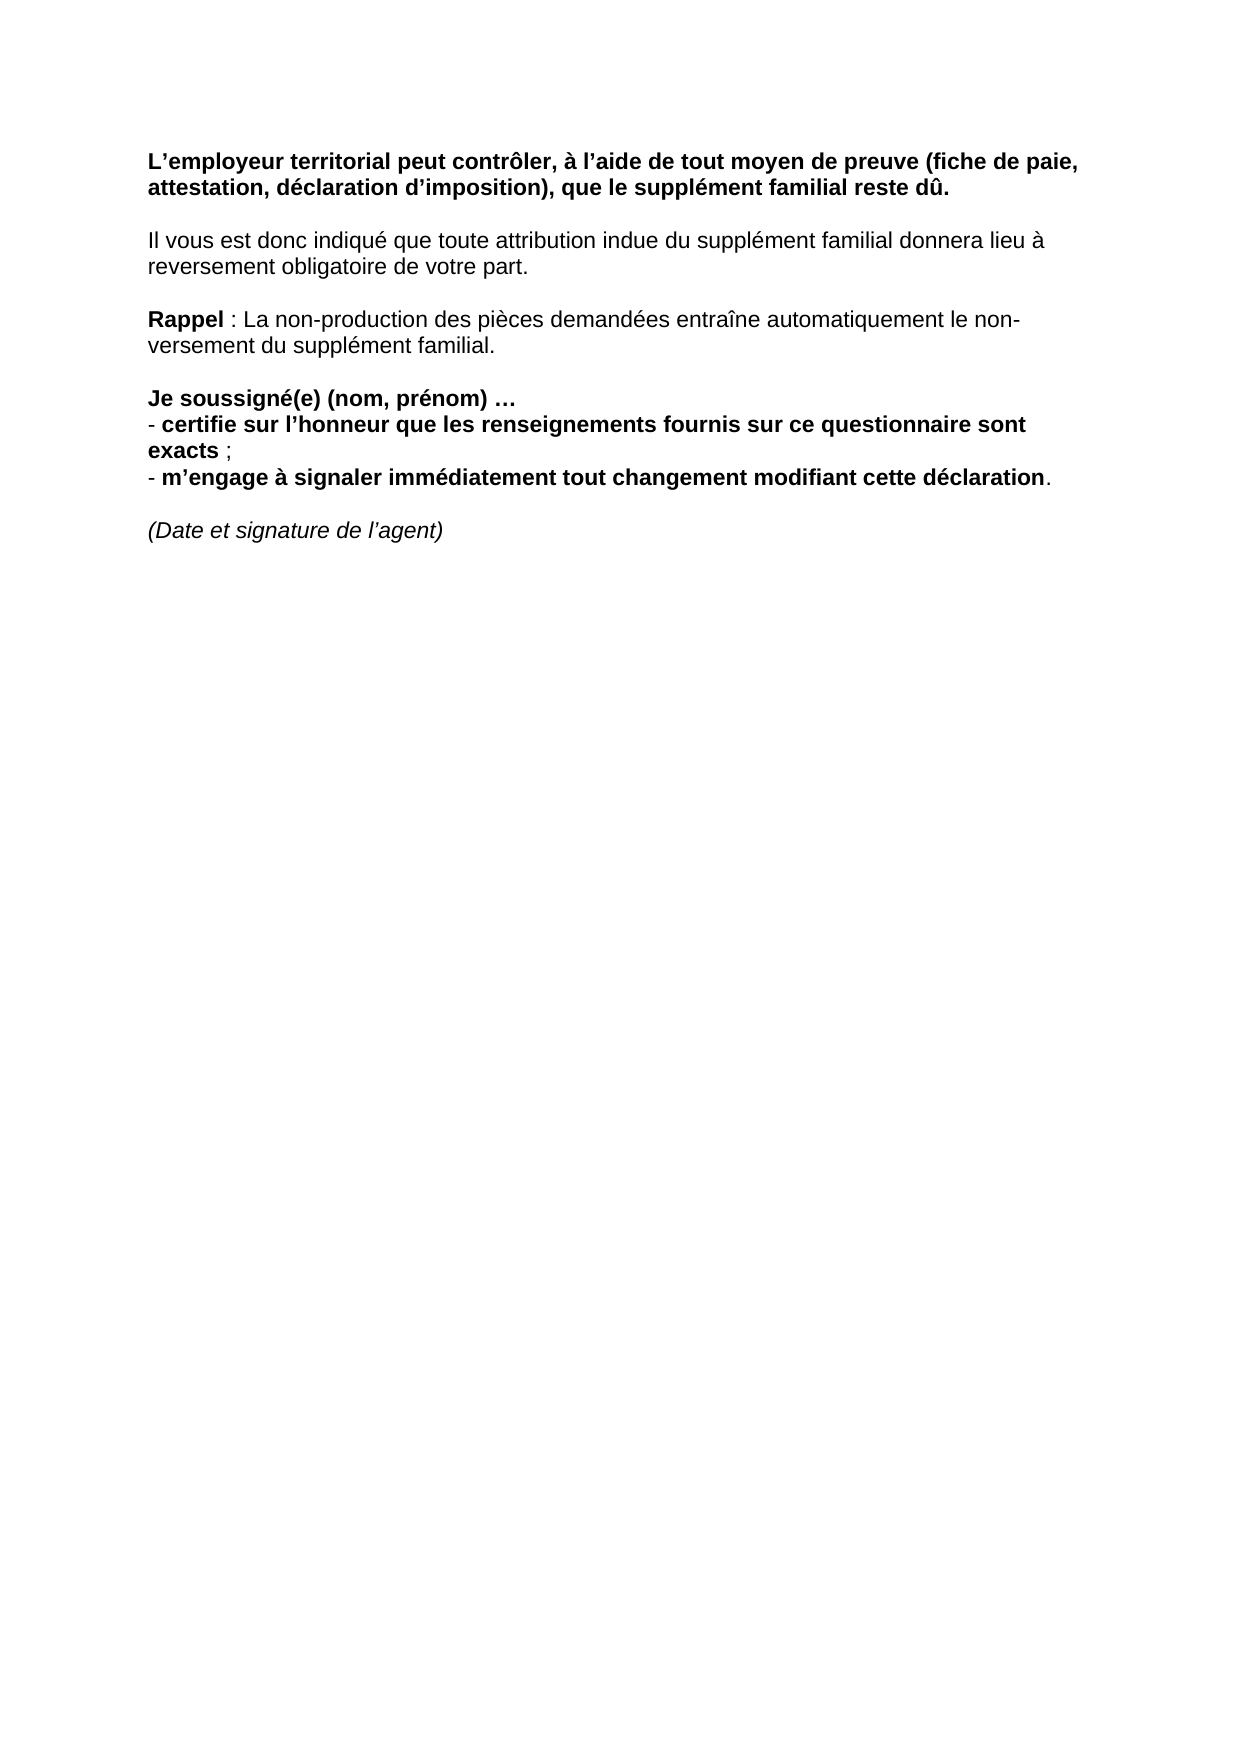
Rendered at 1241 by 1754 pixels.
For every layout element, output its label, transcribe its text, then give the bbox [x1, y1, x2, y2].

text Je soussigné(e) (nom, prénom) … [148, 385, 1093, 411]
text - certifie sur l’honneur que les renseignements fournis sur ce questionnaire sont exacts ; [148, 411, 1093, 464]
text - m’engage à signaler immédiatement tout changement modifiant cette déclaration. [148, 464, 1093, 490]
text L’employeur territorial peut contrôler, à l’aide de tout moyen de preuve (fiche de paie, attestation, déclaration d’imposition), que le supplément familial reste dû. [148, 148, 1093, 200]
text Rappel : La non-production des pièces demandées entraîne automatiquement le non-versement du supplément familial. [148, 306, 1093, 358]
text (Date et signature de l’agent) [148, 517, 1093, 543]
text Il vous est donc indiqué que toute attribution indue du supplément familial donnera lieu à reversement obligatoire de votre part. [148, 227, 1093, 279]
